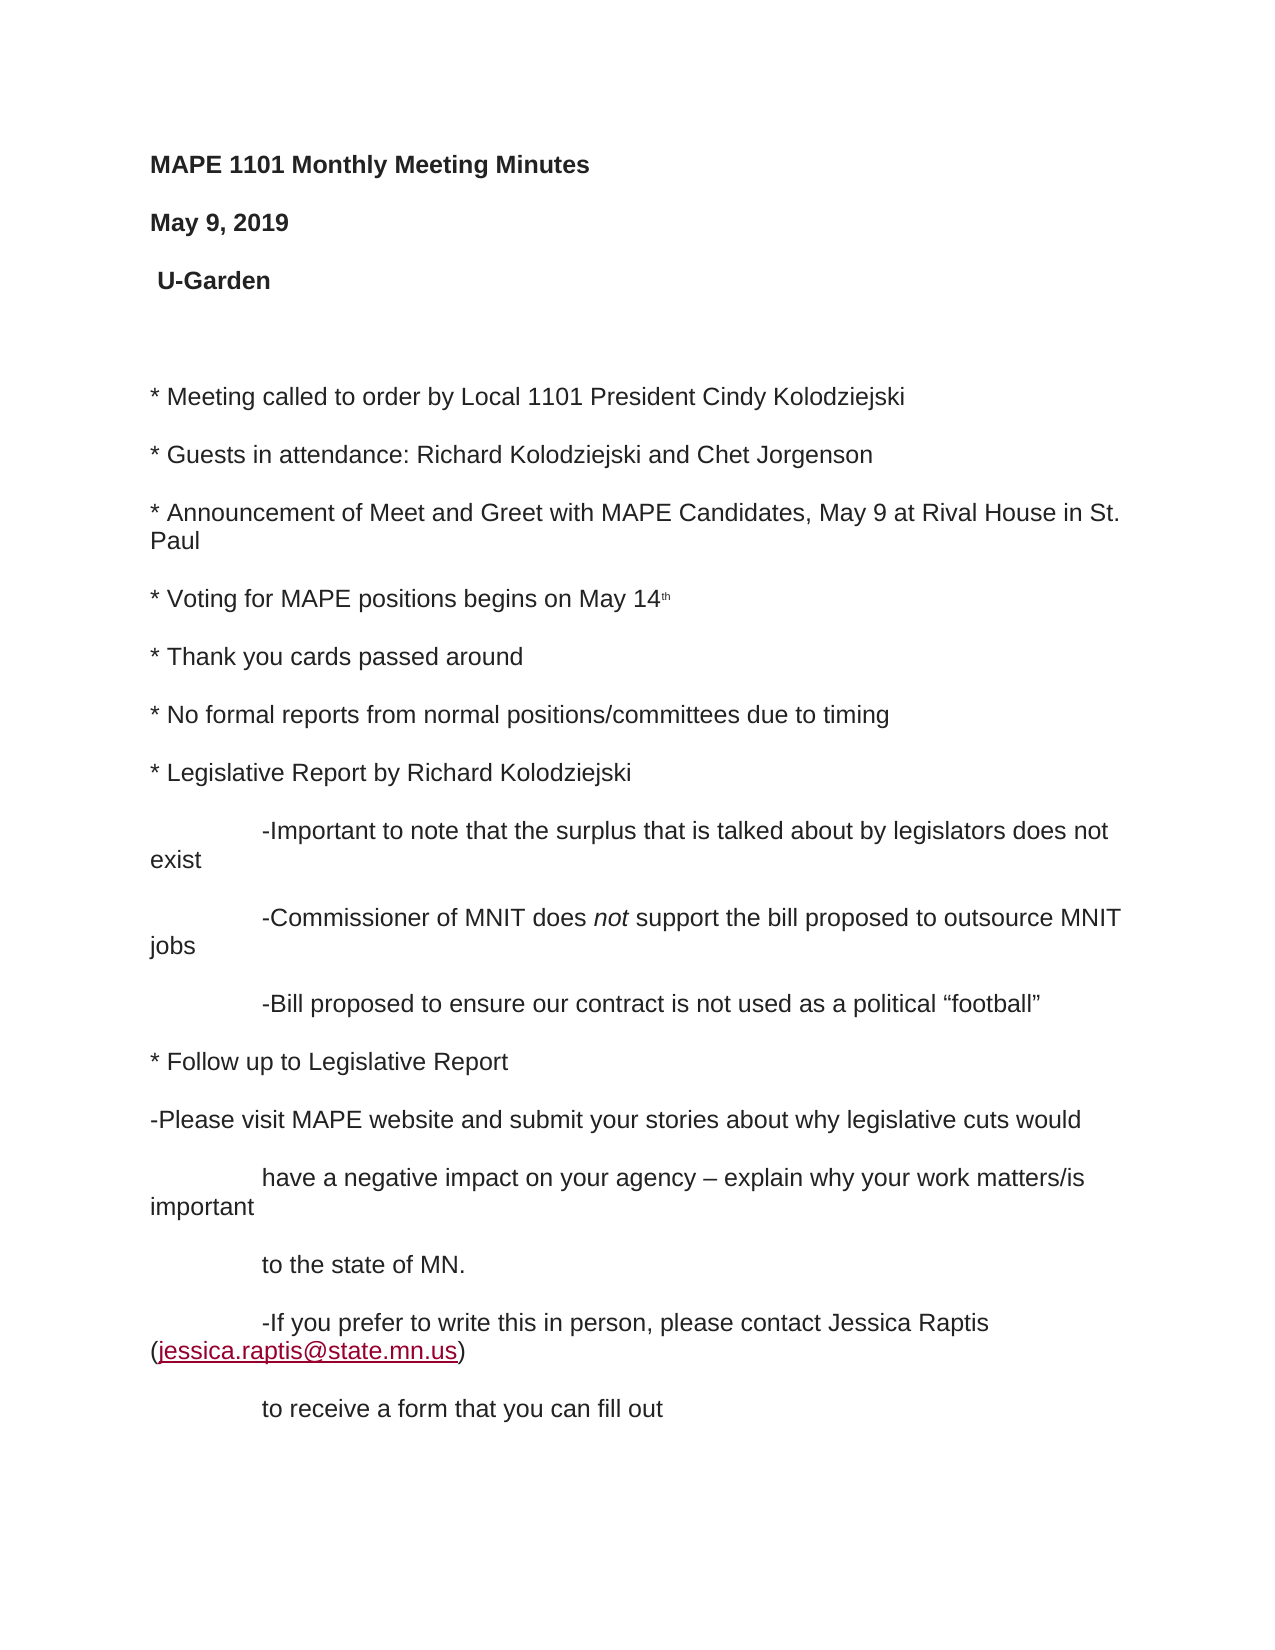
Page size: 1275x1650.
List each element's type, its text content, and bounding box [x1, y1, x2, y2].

text May 9, 2019 [150, 208, 1125, 237]
text * Announcement of Meet and Greet with MAPE Candidates, May 9 at Rival House in St. Paul [150, 497, 1125, 555]
text -Please visit MAPE website and submit your stories about why legislative cuts would [150, 1105, 1125, 1134]
text have a negative impact on your agency – explain why your work matters/is important [150, 1163, 1125, 1220]
text -Important to note that the surplus that is talked about by legislators does not exist [150, 816, 1125, 873]
text to the state of MN. [150, 1249, 1125, 1278]
text * Thank you cards passed around [150, 642, 1125, 671]
text -Commissioner of MNIT does not support the bill proposed to outsource MNIT jobs [150, 902, 1125, 960]
text -If you prefer to write this in person, please contact Jessica Raptis (jessica.raptis@state.mn.us) [150, 1307, 1125, 1365]
text * Follow up to Legislative Report [150, 1047, 1125, 1076]
text * Legislative Report by Richard Kolodziejski [150, 758, 1125, 787]
text -Bill proposed to ensure our contract is not used as a political “football” [150, 989, 1125, 1018]
text * Voting for MAPE positions begins on May 14th [150, 584, 1125, 613]
text * No formal reports from normal positions/committees due to timing [150, 700, 1125, 729]
text * Guests in attendance: Richard Kolodziejski and Chet Jorgenson [150, 439, 1125, 468]
text U-Garden [150, 266, 1125, 294]
text * Meeting called to order by Local 1101 President Cindy Kolodziejski [150, 382, 1125, 410]
text MAPE 1101 Monthly Meeting Minutes [150, 150, 1125, 179]
text to receive a form that you can fill out [150, 1394, 1125, 1423]
